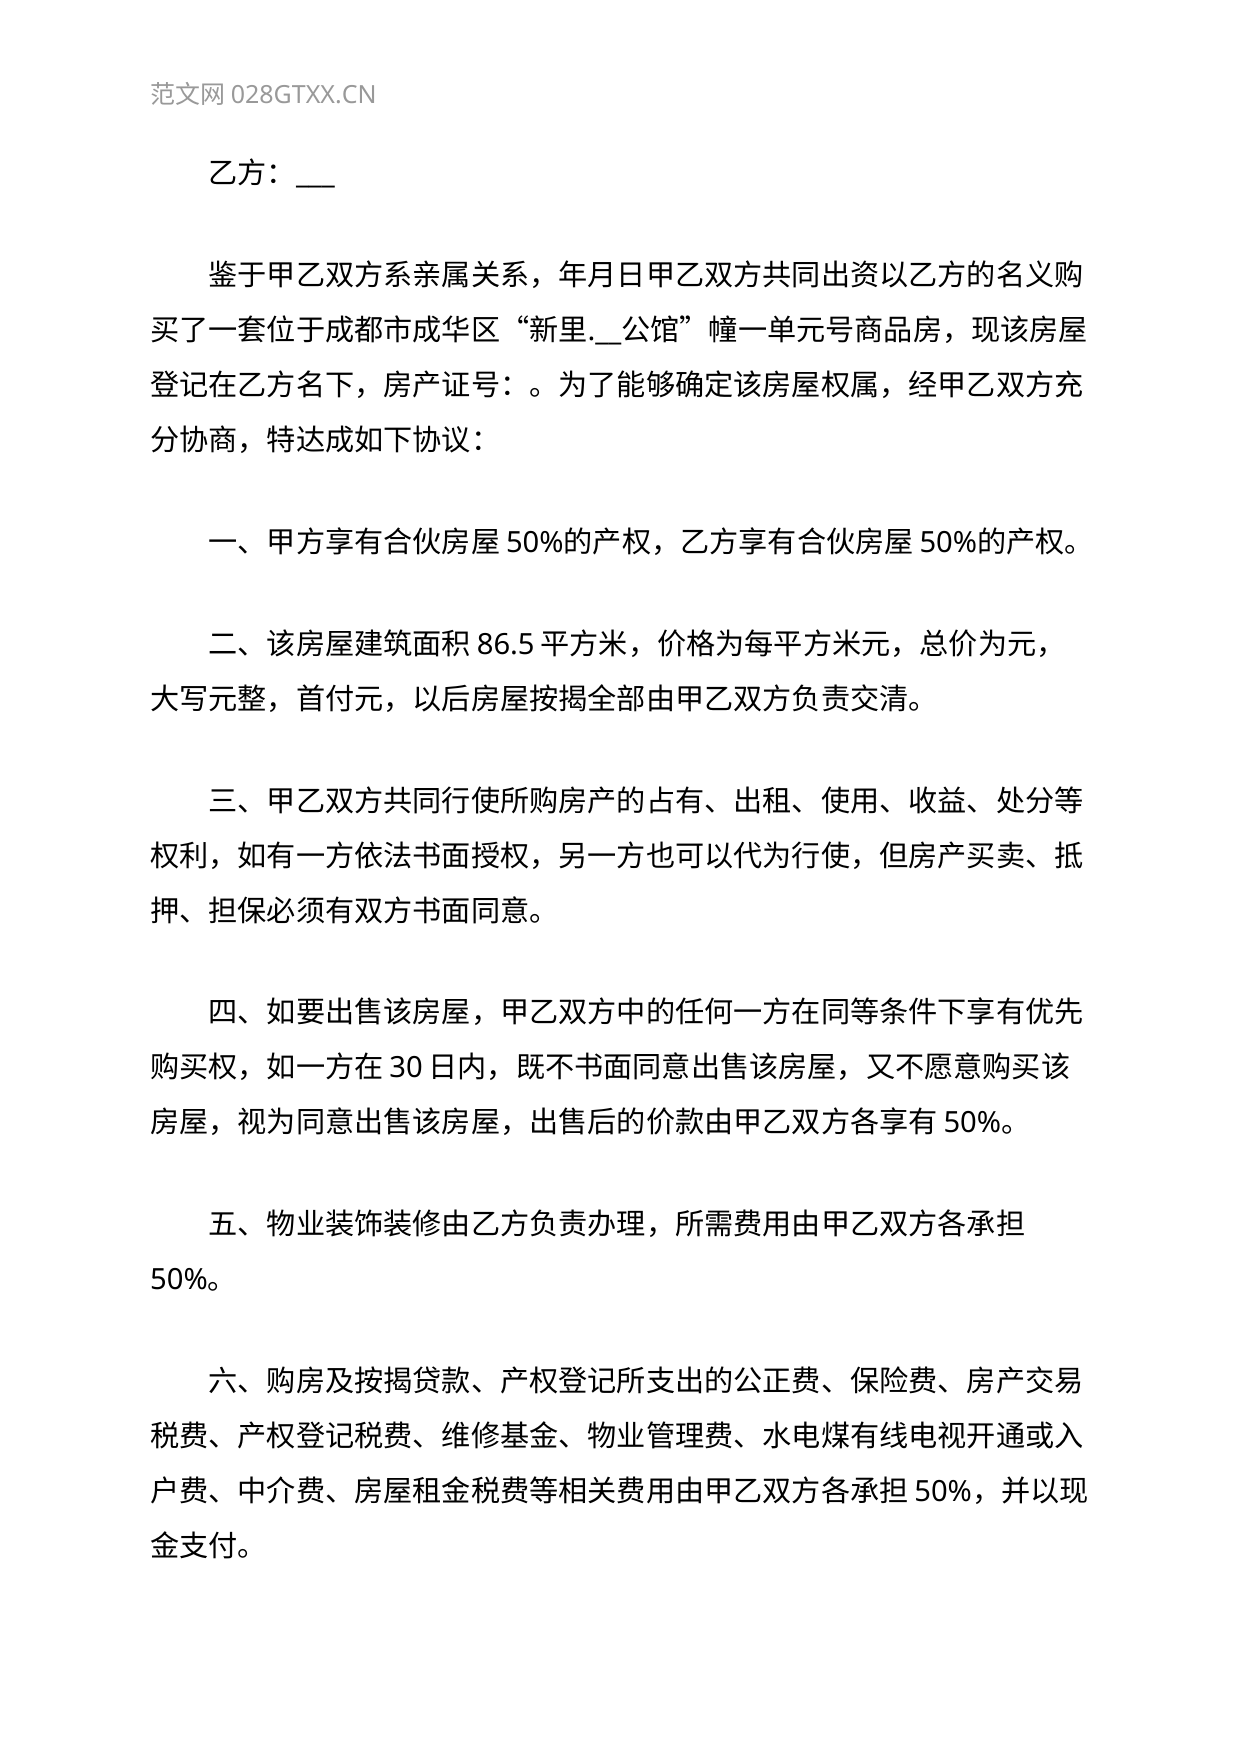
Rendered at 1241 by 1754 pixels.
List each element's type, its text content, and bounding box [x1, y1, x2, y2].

text 六、购房及按揭贷款、产权登记所支出的公正费、保险费、房产交易税费、产权登记税费、维修基金、物业管理费、水电煤有线电视开通或入户费、中介费、房屋租金税费等相关费用由甲乙双方各承担50%，并以现金支付。 [150, 1358, 1090, 1565]
text 四、如要出售该房屋，甲乙双方中的任何一方在同等条件下享有优先购买权，如一方在30日内，既不书面同意出售该房屋，又不愿意购买该房屋，视为同意出售该房屋，出售后的价款由甲乙双方各享有50%。 [150, 989, 1090, 1141]
text 乙方：___ [150, 150, 1090, 192]
text 二、该房屋建筑面积86.5平方米，价格为每平方米元，总价为元，大写元整，首付元，以后房屋按揭全部由甲乙双方负责交清。 [150, 621, 1090, 718]
text 鉴于甲乙双方系亲属关系，年月日甲乙双方共同出资以乙方的名义购买了一套位于成都市成华区“新里.__公馆”幢一单元号商品房，现该房屋登记在乙方名下，房产证号：。为了能够确定该房屋权属，经甲乙双方充分协商，特达成如下协议： [150, 252, 1090, 459]
text 三、甲乙双方共同行使所购房产的占有、出租、使用、收益、处分等权利，如有一方依法书面授权，另一方也可以代为行使，但房产买卖、抵押、担保必须有双方书面同意。 [150, 777, 1090, 929]
text 五、物业装饰装修由乙方负责办理，所需费用由甲乙双方各承担50%。 [150, 1201, 1090, 1298]
text 一、甲方享有合伙房屋50%的产权，乙方享有合伙房屋50%的产权。 [150, 518, 1090, 561]
